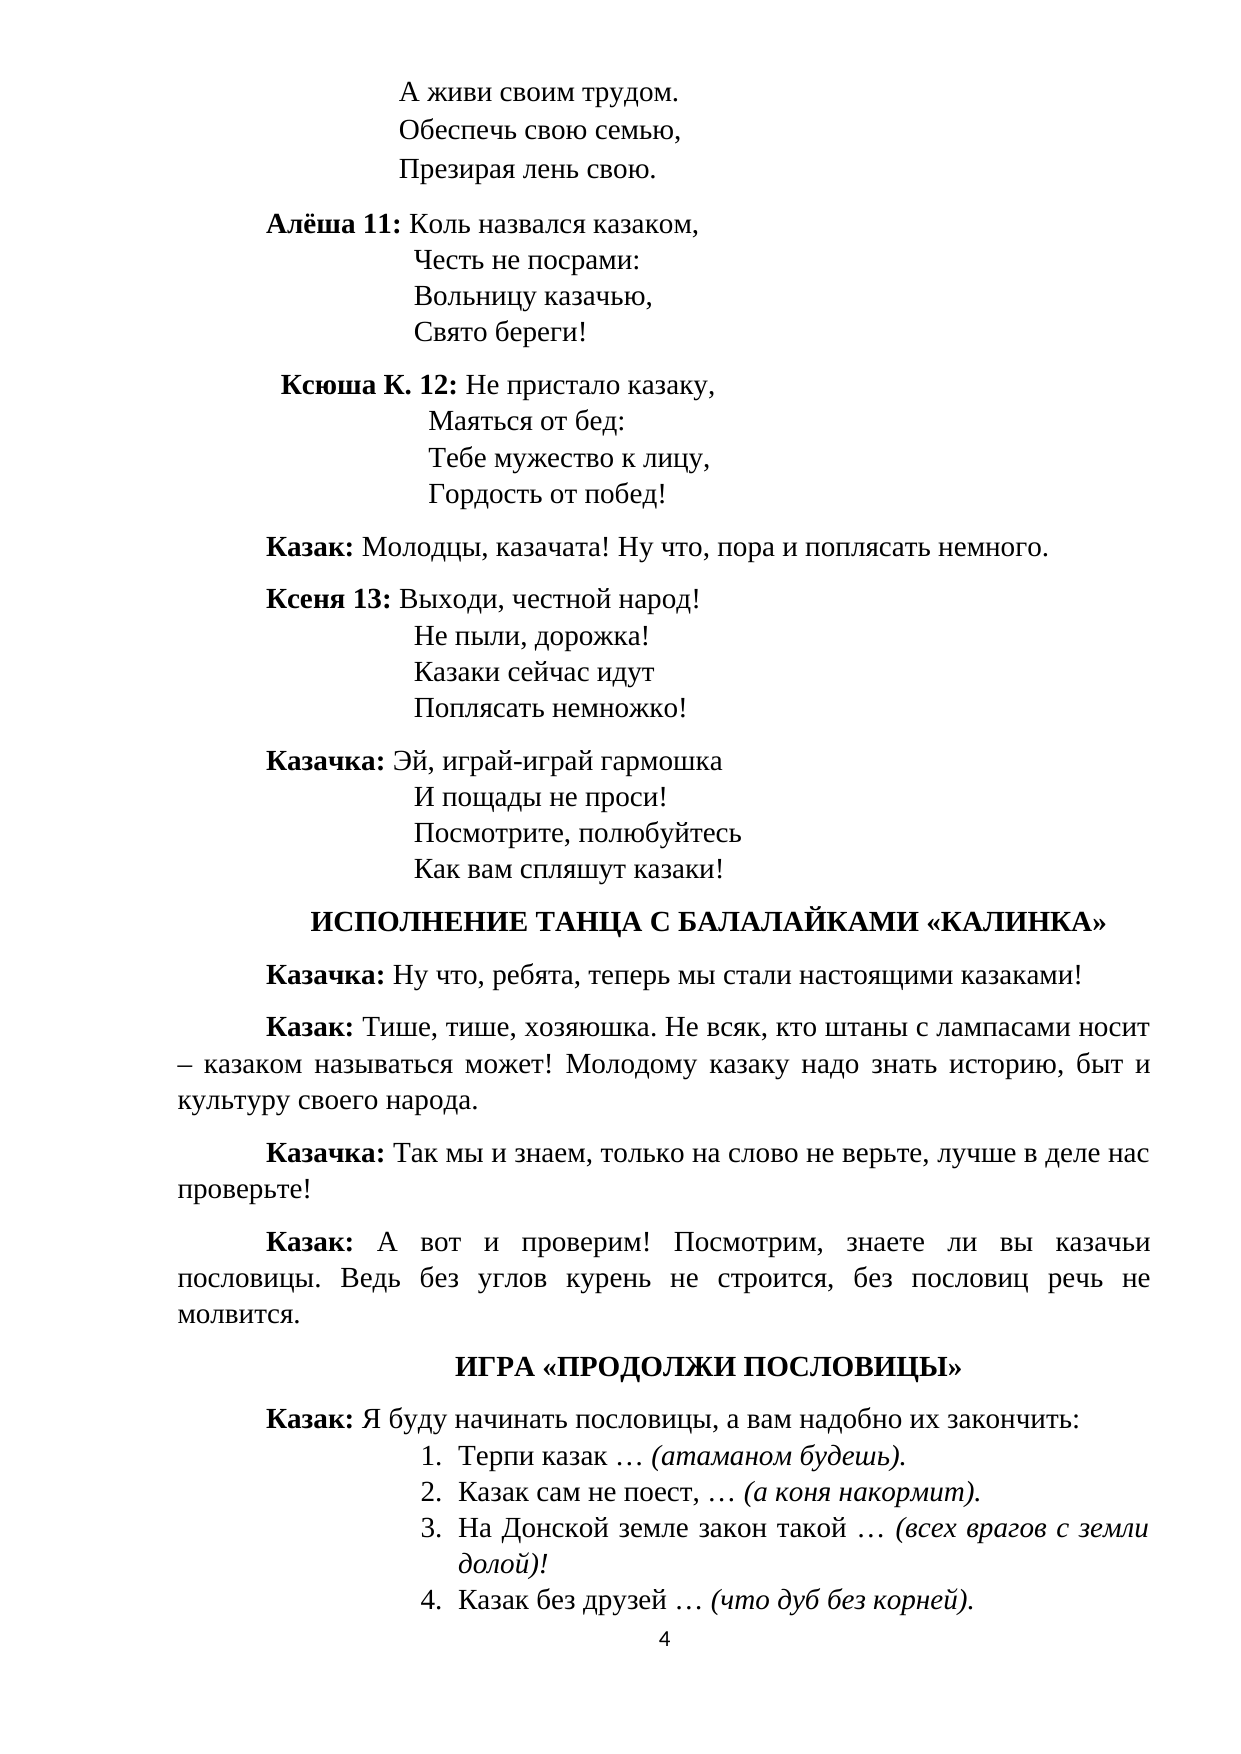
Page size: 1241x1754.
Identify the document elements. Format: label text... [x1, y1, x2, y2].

text Казак: Я буду начинать пословицы, а вам надобно их закончить: [177, 1402, 1152, 1435]
list Казак сам не поест, … (а коня накормит). [420, 1474, 1152, 1507]
text Ксюша К. 12: Не пристало казаку, [177, 367, 1152, 401]
text Казаки сейчас идут [177, 654, 1152, 687]
text Вольницу казачью, [177, 278, 1152, 312]
text Алёша 11: Коль назвался казаком, [177, 206, 1152, 240]
text Честь не посрами: [177, 242, 1152, 276]
list На Донской земле закон такой … (всех врагов с земли долой)! [420, 1510, 1152, 1580]
text Казак: Молодцы, казачата! Ну что, пора и поплясать немного. [177, 529, 1152, 562]
text Поплясать немножко! [177, 690, 1152, 723]
text Казачка: Эй, играй-играй гармошка [177, 743, 1152, 776]
text Обеспечь свою семью, [177, 112, 1152, 146]
list Терпи казак … (атаманом будешь). [420, 1438, 1152, 1471]
text Казачка: Ну что, ребята, теперь мы стали настоящими казаками! [177, 957, 1152, 990]
text ИГРА «ПРОДОЛЖИ ПОСЛОВИЦЫ» [177, 1349, 1152, 1382]
text Казак: Тише, тише, хозяюшка. Не всяк, кто штаны с лампасами носит – казаком называться может! Молодому казаку надо знать историю, быт и культуру своего народа. [177, 1009, 1152, 1115]
text И пощады не проси! [177, 779, 1152, 812]
text Казак: А вот и проверим! Посмотрим, знаете ли вы казачьи пословицы. Ведь без углов курень не строится, без пословиц речь не молвится. [177, 1224, 1152, 1329]
text Казачка: Так мы и знаем, только на слово не верьте, лучше в деле нас проверьте! [177, 1135, 1152, 1204]
text ИСПОЛНЕНИЕ ТАНЦА С БАЛАЛАЙКАМИ «КАЛИНКА» [177, 904, 1152, 937]
text Ксеня 13: Выходи, честной народ! [177, 581, 1152, 615]
text А живи своим трудом. [177, 74, 1152, 107]
text Свято береги! [177, 314, 1152, 348]
text Тебе мужество к лицу, [177, 440, 1152, 473]
text Гордость от побед! [177, 476, 1152, 509]
text Маяться от бед: [177, 403, 1152, 437]
list Казак без друзей … (что дуб без корней). [420, 1582, 1152, 1616]
text Посмотрите, полюбуйтесь [177, 815, 1152, 848]
text Не пыли, дорожка! [177, 618, 1152, 651]
text Презирая лень свою. [177, 151, 1152, 184]
text Как вам спляшут казаки! [177, 851, 1152, 885]
